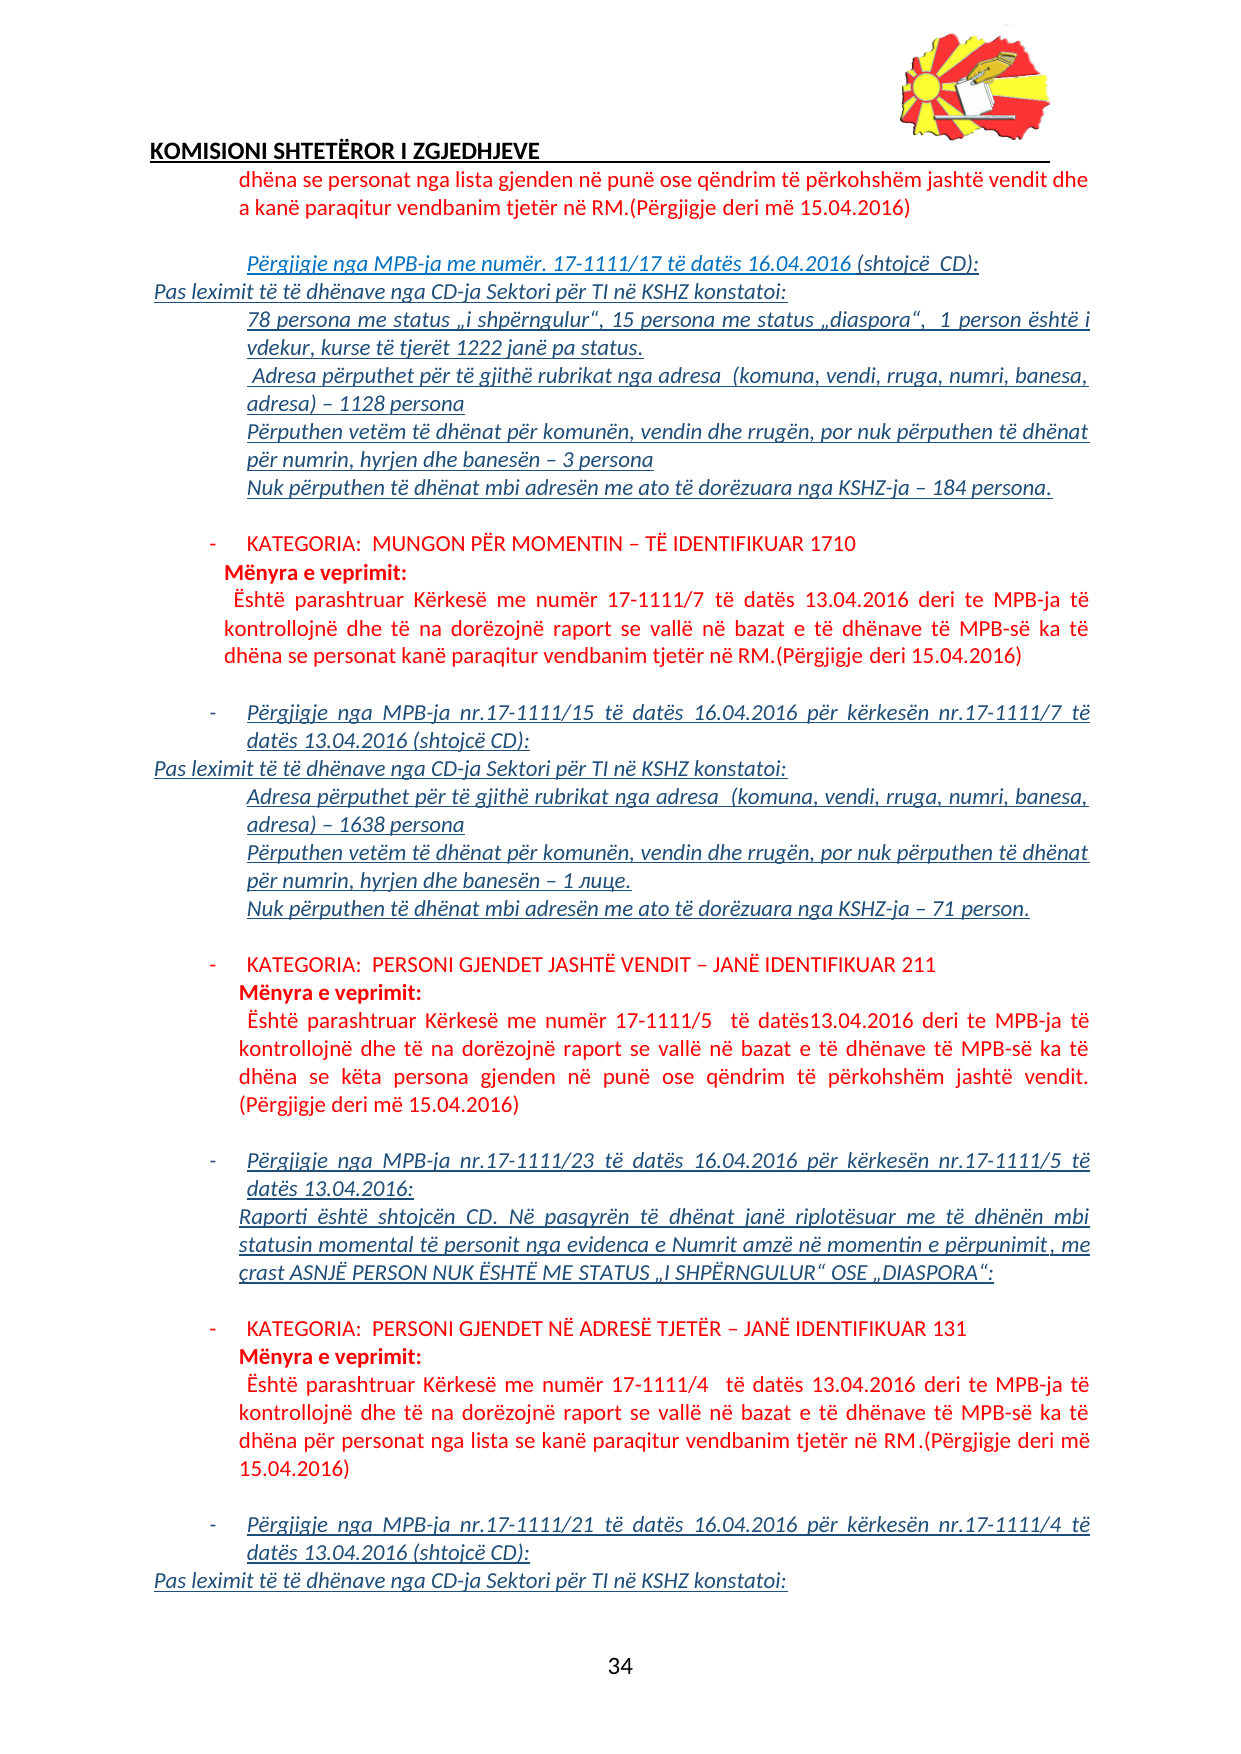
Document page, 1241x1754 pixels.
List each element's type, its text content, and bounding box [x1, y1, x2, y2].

text Adresa përputhet për të gjithë rubrikat nga adresa (komuna, vendi, rruga, numri, banesa, adresa) – 1638 persona [247, 782, 1090, 838]
text Përgjigje nga MPB-ja me numër. 17-1111/17 të datës 16.04.2016 (shtojcë CD): [247, 249, 1090, 277]
picture [900, 24, 1050, 151]
text 78 persona me status „i shpërngulur“, 15 persona me status „diaspora“, 1 person është i vdekur, kurse të tjerët 1222 janë pa status. [247, 305, 1090, 329]
list Përgjigje nga MPB-ja nr.17-1111/21 të datës 16.04.2016 për kërkesën nr.17-1111/4 të datës 13.04.2016 (shtojcë CD): [209, 1510, 1090, 1566]
text Pas leximit të të dhënave nga CD-ja Sektori për TI në KSHZ konstatoi: [153, 1566, 1090, 1594]
text Mënyra e veprimit: [224, 558, 1090, 586]
text Nuk përputhen të dhënat mbi adresën me ato të dorëzuara nga KSHZ-ja – 71 person. [247, 894, 1090, 922]
text Mënyra e veprimit: [239, 1342, 1090, 1370]
text Përputhen vetëm të dhënat për komunën, vendin dhe rrugën, por nuk përputhen të dhënat për numrin, hyrjen dhe banesën – 1 лице. [247, 863, 1090, 894]
list KATEGORIA: PERSONI GJENDET JASHTË VENDIT – JANË IDENTIFIKUAR 211 [209, 950, 1090, 978]
text Nuk përputhen të dhënat mbi adresën me ato të dorëzuara nga KSHZ-ja – 184 persona. [247, 473, 1090, 502]
text Pas leximit të të dhënave nga CD-ja Sektori për TI në KSHZ konstatoi: [153, 277, 1090, 305]
list KATEGORIA: MUNGON PËR MOMENTIN – TË IDENTIFIKUAR 1710 [209, 529, 1090, 558]
text Pas leximit të të dhënave nga CD-ja Sektori për TI në KSHZ konstatoi: [153, 754, 1090, 782]
text Është parashtruar Kërkesë me numër 17-1111/7 të datës 13.04.2016 deri te MPB-ja të kontrollojnë dhe të na dorëzojnë raport se vallë në bazat e të dhënave të MPB-së ka të dhëna se personat kanë paraqitur vendbanim tjetër në RM.(Përgjigje deri 15.04.2016) [224, 586, 1090, 670]
text Raporti është shtojcën CD. Në pasqyrën të dhënat janë riplotësuar me të dhënën mbi statusin momental të personit nga evidenca e Numrit amzë në momentin e përpunimit, me çrast ASNJË PERSON NUK ËSHTË ME STATUS „I SHPËRNGULUR“ OSE „DIASPORA“: [239, 1202, 1090, 1226]
text Raporti është shtojcën CD. Në pasqyrën të dhënat janë riplotësuar me të dhënën mbi statusin momental të personit nga evidenca e Numrit amzë në momentin e përpunimit, me çrast ASNJË PERSON NUK ËSHTË ME STATUS „I SHPËRNGULUR“ OSE „DIASPORA“: [239, 1255, 1090, 1286]
text Është parashtruar Kërkesë me numër 17-1111/5 të datës13.04.2016 deri te MPB-ja të kontrollojnë dhe të na dorëzojnë raport se vallë në bazat e të dhënave të MPB-së ka të dhëna se këta persona gjenden në punë ose qëndrim të përkohshëm jashtë vendit.(Përgjigje deri më 15.04.2016) [239, 1006, 1090, 1118]
list KATEGORIA: PERSONI GJENDET NË ADRESË TJETËR – JANË IDENTIFIKUAR 131 [209, 1314, 1090, 1342]
text Përputhen vetëm të dhënat për komunën, vendin dhe rrugën, por nuk përputhen të dhënat për numrin, hyrjen dhe banesën – 3 persona [247, 443, 1090, 473]
text Adresa përputhet për të gjithë rubrikat nga adresa (komuna, vendi, rruga, numri, banesa, adresa) – 1128 persona [247, 361, 1090, 417]
text Është parashtruar Kërkesë me numër 17-1111/4 të datës 13.04.2016 deri te MPB-ja të kontrollojnë dhe të na dorëzojnë raport se vallë në bazat e të dhënave të MPB-së ka të dhëna për personat nga lista se kanë paraqitur vendbanim tjetër në RM.(Përgjigje deri më 15.04.2016) [239, 1370, 1090, 1482]
list Përgjigje nga MPB-ja nr.17-1111/15 të datës 16.04.2016 për kërkesën nr.17-1111/7 të datës 13.04.2016 (shtojcë CD): [209, 698, 1090, 754]
list Përgjigje nga MPB-ja nr.17-1111/23 të datës 16.04.2016 për kërkesën nr.17-1111/5 të datës 13.04.2016: [209, 1146, 1090, 1202]
text 78 persona me status „i shpërngulur“, 15 persona me status „diaspora“, 1 person është i vdekur, kurse të tjerët 1222 janë pa status. [247, 331, 1090, 361]
text Përputhen vetëm të dhënat për komunën, vendin dhe rrugën, por nuk përputhen të dhënat për numrin, hyrjen dhe banesën – 3 persona [247, 417, 1090, 442]
text Mënyra e veprimit: [239, 978, 1090, 1006]
text Raporti është shtojcën CD. Në pasqyrën të dhënat janë riplotësuar me të dhënën mbi statusin momental të personit nga evidenca e Numrit amzë në momentin e përpunimit, me çrast ASNJË PERSON NUK ËSHTË ME STATUS „I SHPËRNGULUR“ OSE „DIASPORA“: [239, 1228, 1090, 1254]
text Përputhen vetëm të dhënat për komunën, vendin dhe rrugën, por nuk përputhen të dhënat për numrin, hyrjen dhe banesën – 1 лице. [247, 838, 1090, 862]
